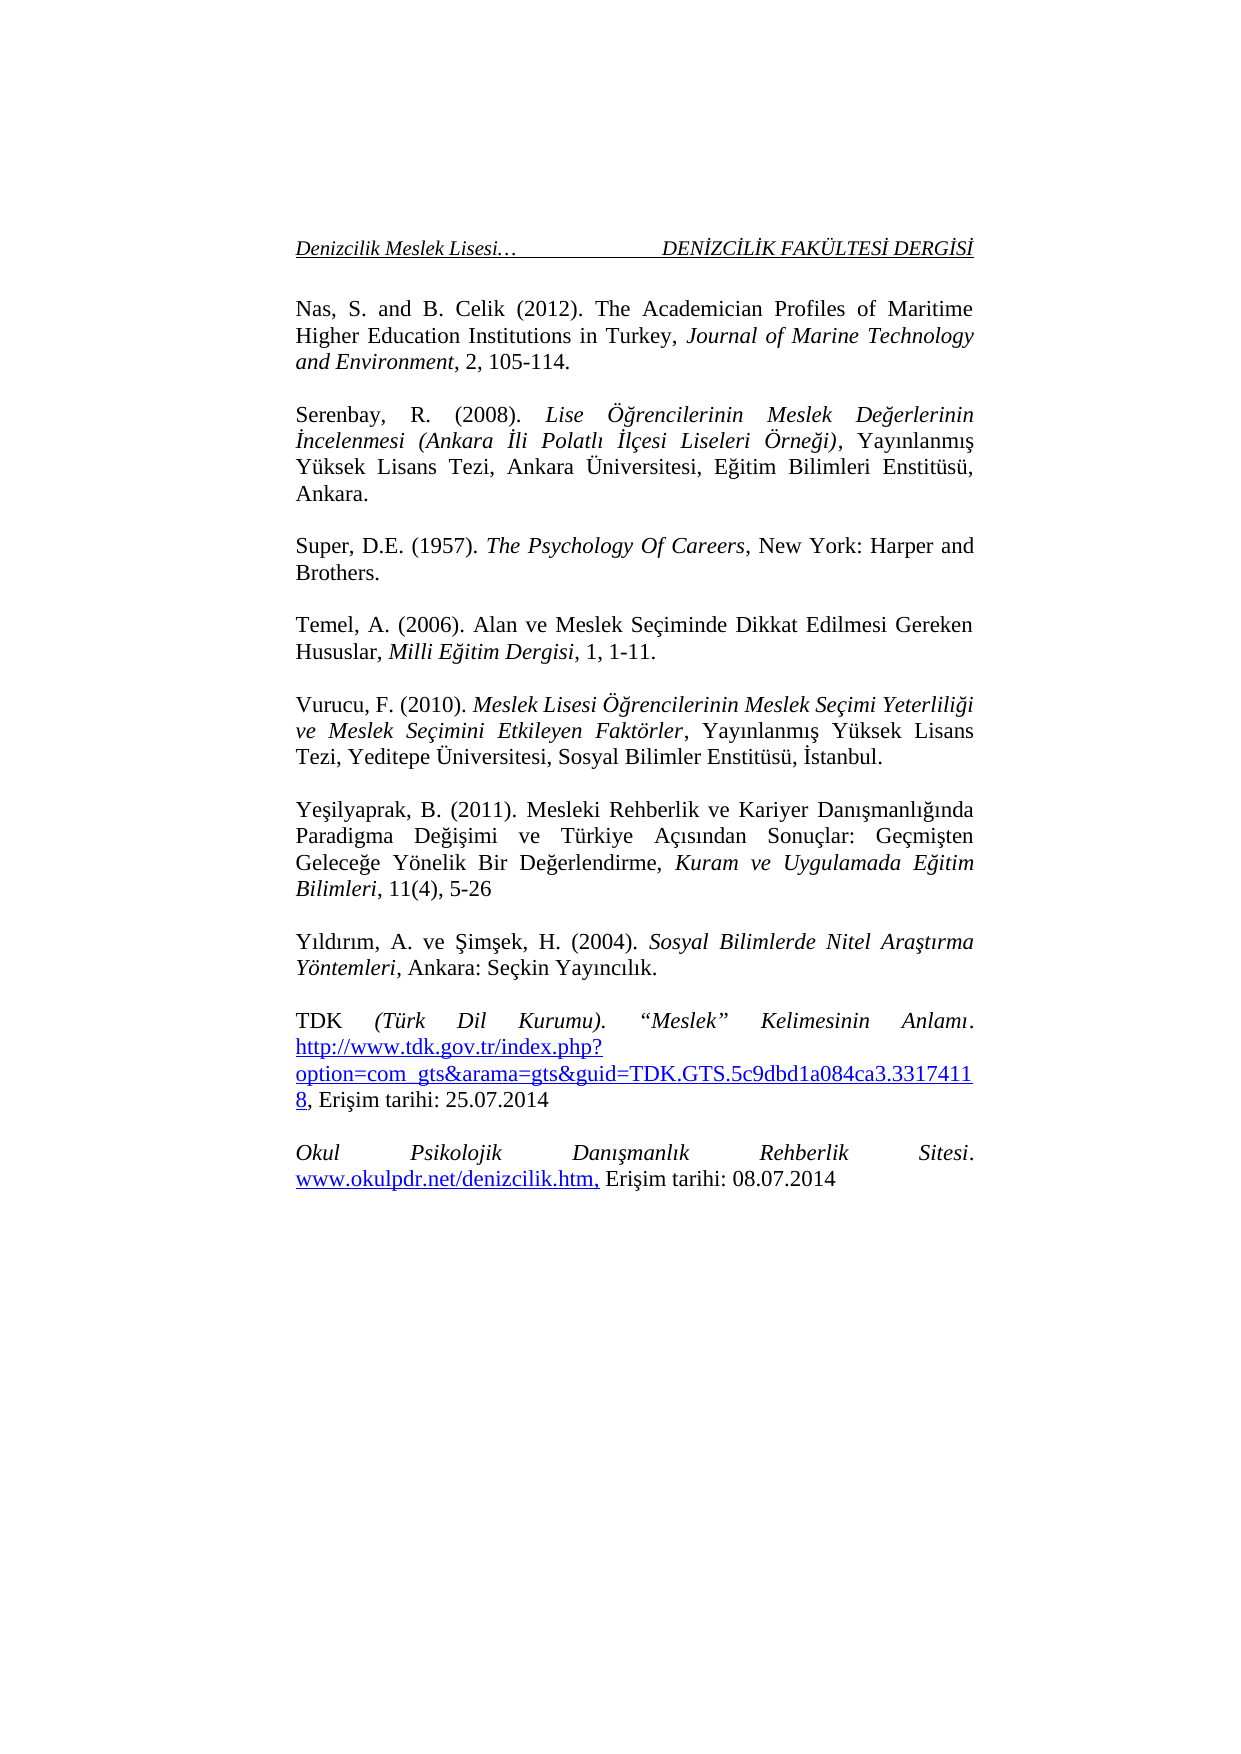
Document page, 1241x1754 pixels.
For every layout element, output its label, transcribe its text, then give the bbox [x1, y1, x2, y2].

text Yeşilyaprak, B. (2011). Mesleki Rehberlik ve Kariyer Danışmanlığında Paradigma Değişimi ve Türkiye Açısından Sonuçlar: Geçmişten Geleceğe Yönelik Bir Değerlendirme, Kuram ve Uygulamada Eğitim Bilimleri, 11(4), 5-26 [295, 796, 974, 901]
text Vurucu, F. (2010). Meslek Lisesi Öğrencilerinin Meslek Seçimi Yeterliliği ve Meslek Seçimini Etkileyen Faktörler, Yayınlanmış Yüksek Lisans Tezi, Yeditepe Üniversitesi, Sosyal Bilimler Enstitüsü, İstanbul. [295, 691, 974, 770]
text Serenbay, R. (2008). Lise Öğrencilerinin Meslek Değerlerinin İncelenmesi (Ankara İli Polatlı İlçesi Liseleri Örneği), Yayınlanmış Yüksek Lisans Tezi, Ankara Üniversitesi, Eğitim Bilimleri Enstitüsü, Ankara. [295, 401, 974, 506]
text Yıldırım, A. ve Şimşek, H. (2004). Sosyal Bilimlerde Nitel Araştırma Yöntemleri, Ankara: Seçkin Yayıncılık. [295, 928, 974, 981]
text Nas, S. and B. Celik (2012). The Academician Profiles of Maritime Higher Education Institutions in Turkey, Journal of Marine Technology and Environment, 2, 105-114. [295, 295, 974, 374]
text Okul Psikolojik Danışmanlık Rehberlik Sitesi. www.okulpdr.net/denizcilik.htm, Erişim tarihi: 08.07.2014 [295, 1139, 974, 1191]
text TDK (Türk Dil Kurumu). “Meslek” Kelimesinin Anlamı. http://www.tdk.gov.tr/index.php?option=com_gts&arama=gts&guid=TDK.GTS.5c9dbd1a084ca3.33174118, Erişim tarihi: 25.07.2014 [295, 1007, 974, 1112]
text Super, D.E. (1957). The Psychology Of Careers, New York: Harper and Brothers. [295, 532, 974, 585]
text Temel, A. (2006). Alan ve Meslek Seçiminde Dikkat Edilmesi Gereken Hususlar, Milli Eğitim Dergisi, 1, 1-11. [295, 612, 974, 664]
